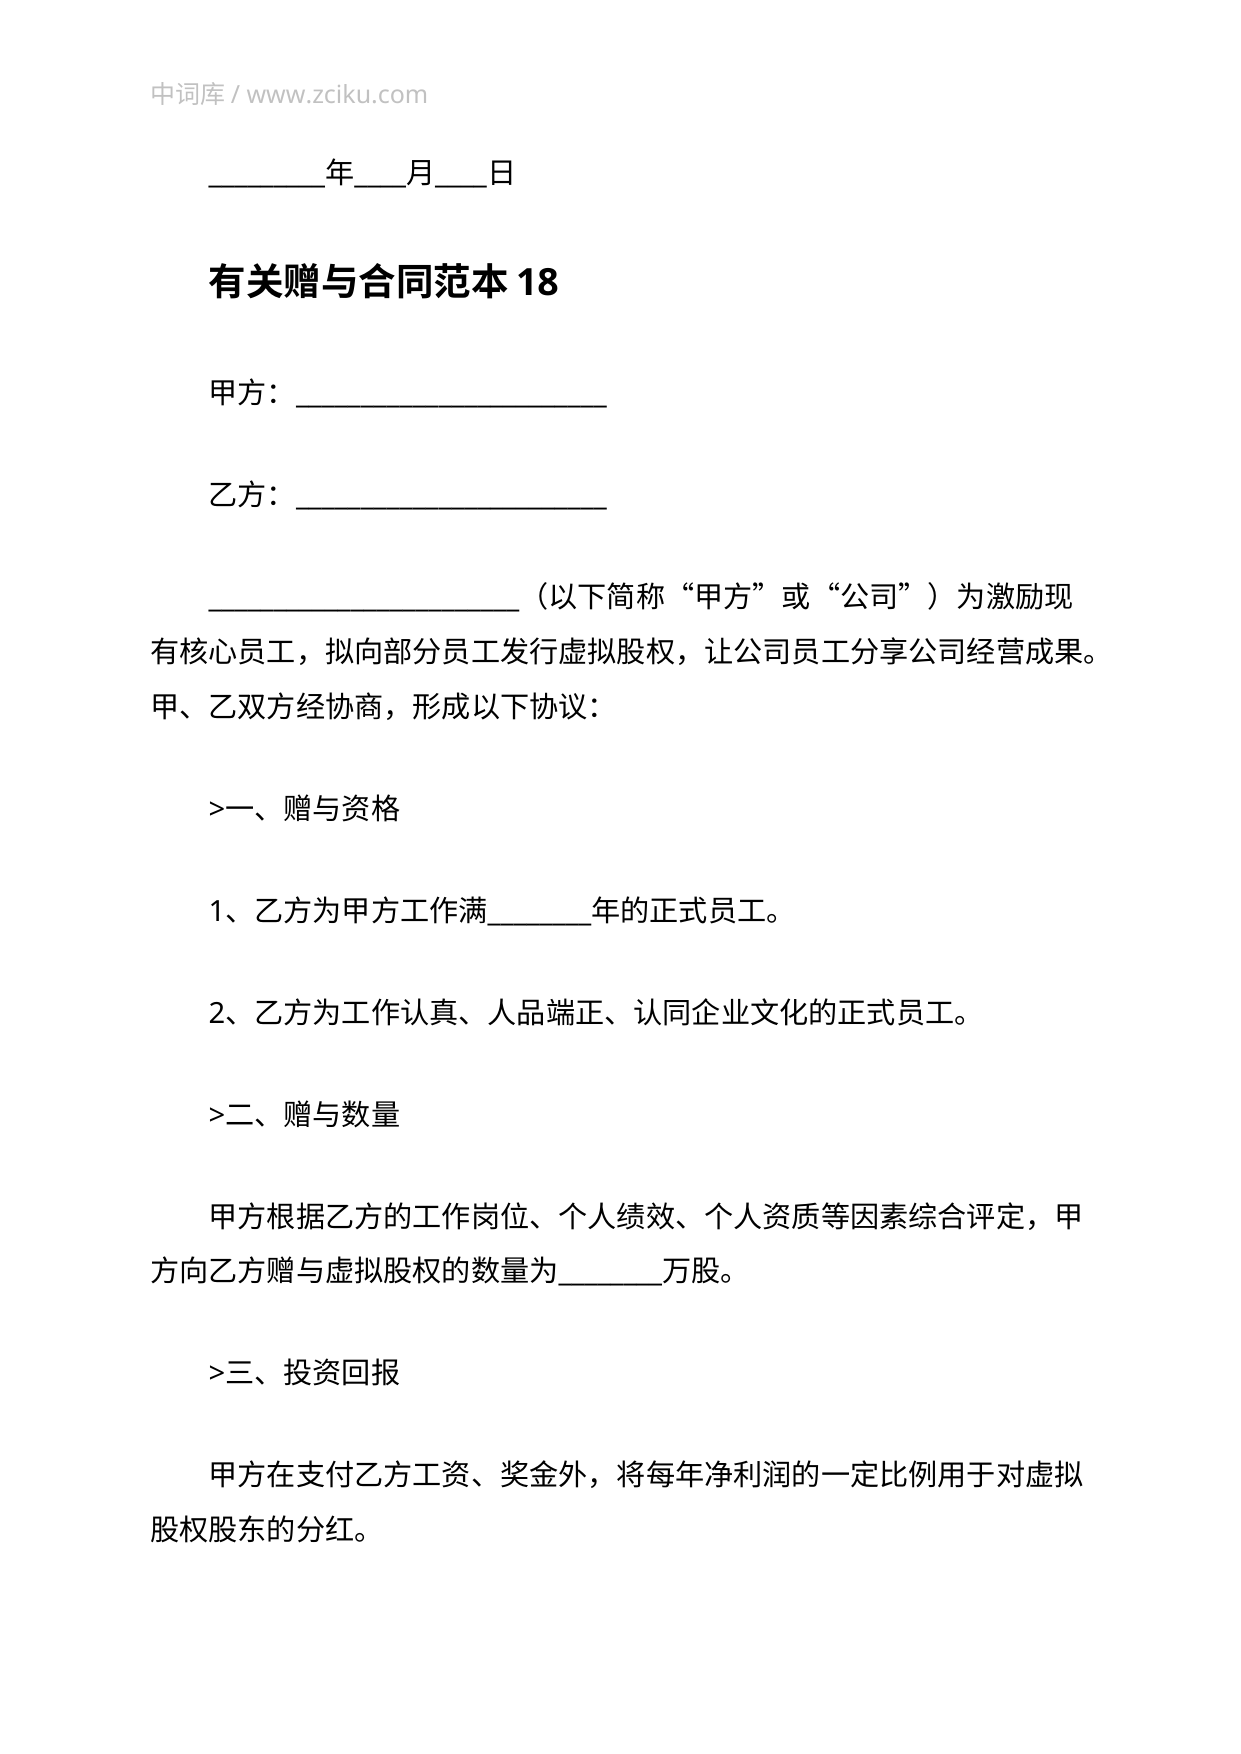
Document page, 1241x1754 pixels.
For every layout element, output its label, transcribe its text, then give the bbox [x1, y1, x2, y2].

text ________________________（以下简称“甲方”或“公司”）为激励现有核心员工，拟向部分员工发行虚拟股权，让公司员工分享公司经营成果。甲、乙双方经协商，形成以下协议： [150, 573, 1090, 726]
text >三、投资回报 [150, 1350, 1090, 1392]
text 甲方在支付乙方工资、奖金外，将每年净利润的一定比例用于对虚拟股权股东的分红。 [150, 1452, 1090, 1549]
text >一、赠与资格 [150, 785, 1090, 828]
text 1、乙方为甲方工作满________年的正式员工。 [150, 887, 1090, 929]
text 有关赠与合同范本18 [150, 252, 1090, 306]
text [150, 150, 1090, 192]
text 甲方根据乙方的工作岗位、个人绩效、个人资质等因素综合评定，甲方向乙方赠与虚拟股权的数量为________万股。 [150, 1193, 1090, 1290]
text 甲方：________________________ [150, 369, 1090, 412]
text >二、赠与数量 [150, 1091, 1090, 1133]
text 2、乙方为工作认真、人品端正、认同企业文化的正式员工。 [150, 989, 1090, 1032]
text 乙方：________________________ [150, 472, 1090, 514]
